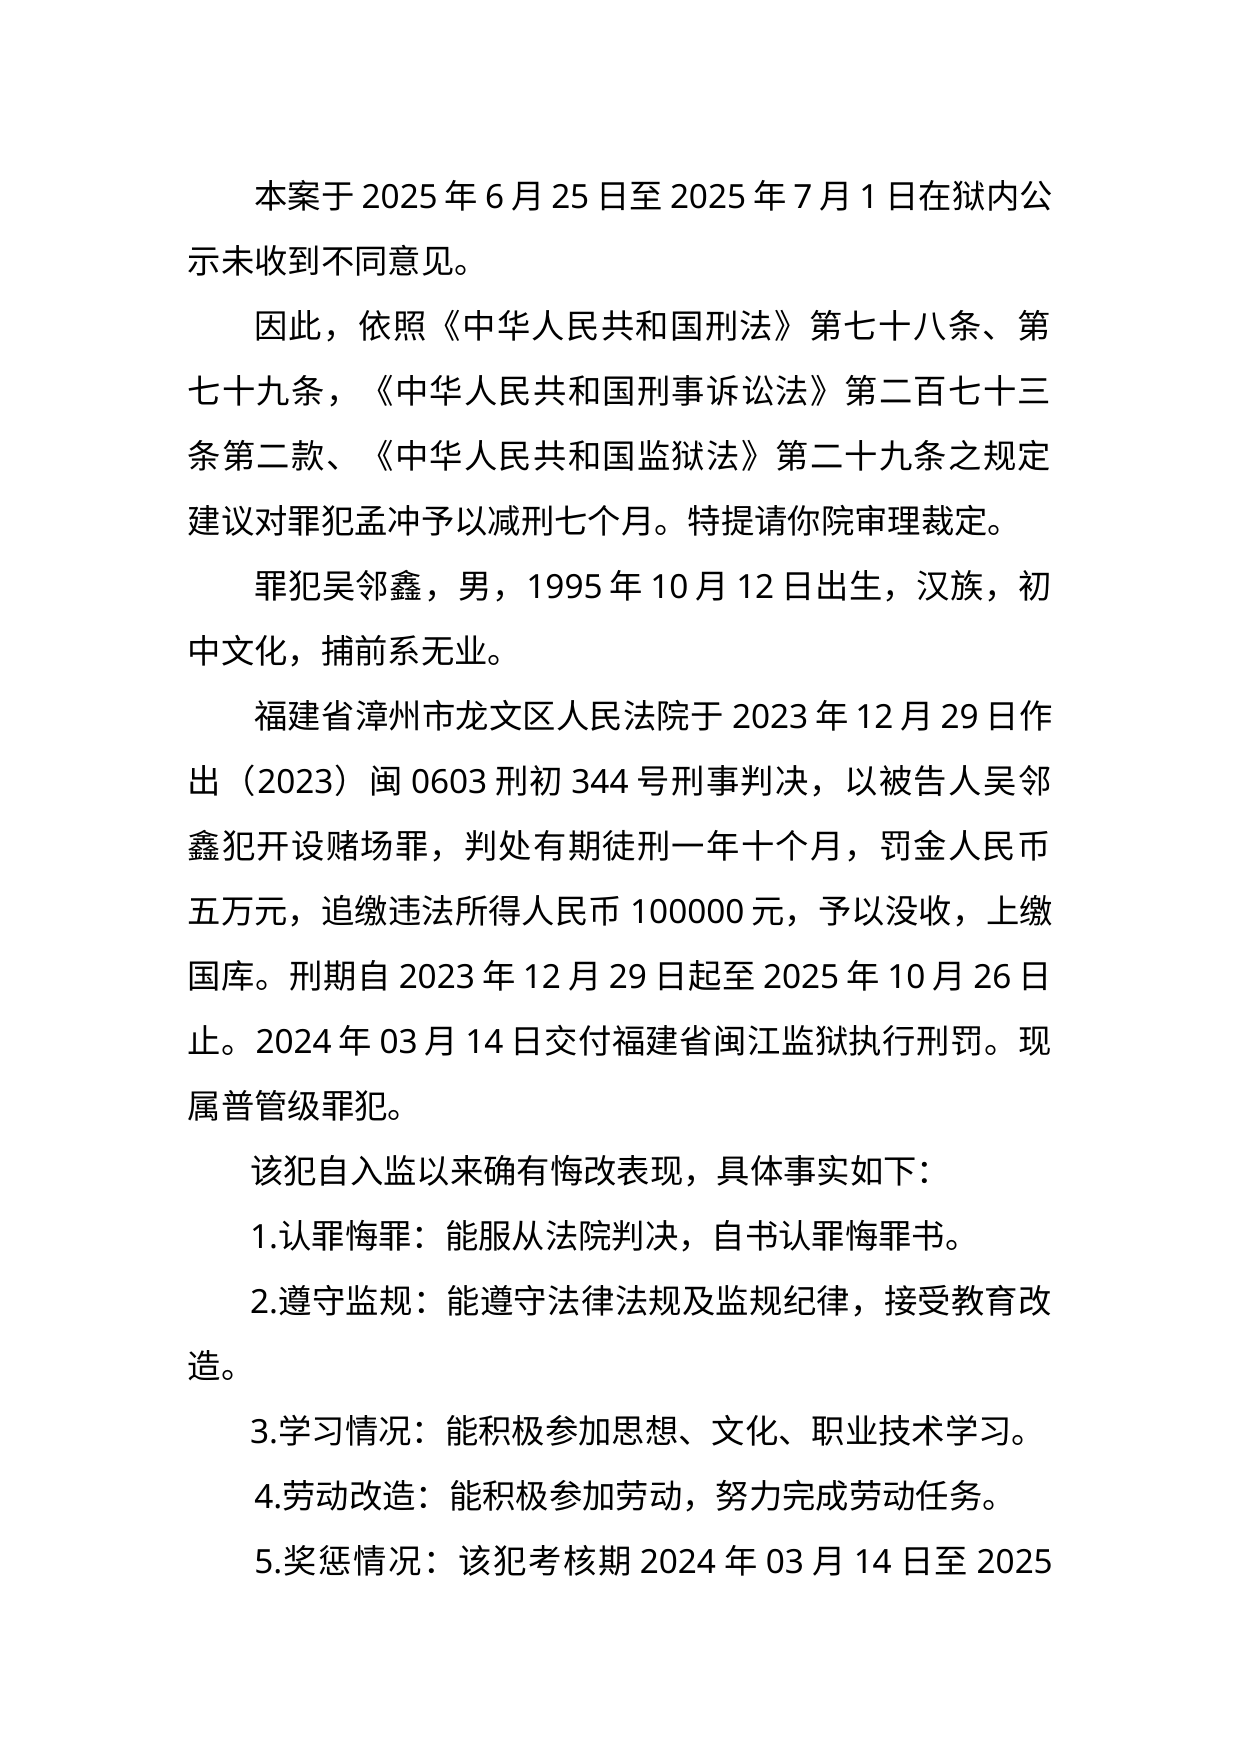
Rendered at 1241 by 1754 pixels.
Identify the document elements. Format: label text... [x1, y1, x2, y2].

text 该犯自入监以来确有悔改表现，具体事实如下： [187, 1137, 1053, 1202]
text 1.认罪悔罪：能服从法院判决，自书认罪悔罪书。 [187, 1202, 1053, 1267]
text 因此，依照《中华人民共和国刑法》第七十八条、第七十九条，《中华人民共和国刑事诉讼法》第二百七十三条第二款、《中华人民共和国监狱法》第二十九条之规定，建议对罪犯孟冲予以减刑七个月。特提请你院审理裁定。 [187, 292, 1053, 552]
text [187, 1527, 1053, 1592]
text 福建省漳州市龙文区人民法院于2023年12月29日作出（2023）闽0603刑初344号刑事判决，以被告人吴邻鑫犯开设赌场罪，判处有期徒刑一年十个月，罚金人民币五万元，追缴违法所得人民币100000元，予以没收，上缴国库。刑期自2023年12月29日起至2025年10月26日止。2024年03月14日交付福建省闽江监狱执行刑罚。现属普管级罪犯。 [187, 682, 1053, 1137]
text 本案于2025年6月25日至2025年7月1日在狱内公示未收到不同意见。 [187, 162, 1053, 292]
text 4.劳动改造：能积极参加劳动，努力完成劳动任务。 [187, 1462, 1053, 1527]
text 3.学习情况：能积极参加思想、文化、职业技术学习。 [187, 1397, 1053, 1462]
text 2.遵守监规：能遵守法律法规及监规纪律，接受教育改造。 [187, 1267, 1053, 1397]
text 罪犯吴邻鑫，男，1995年10月12日出生，汉族，初中文化，捕前系无业。 [187, 552, 1053, 682]
